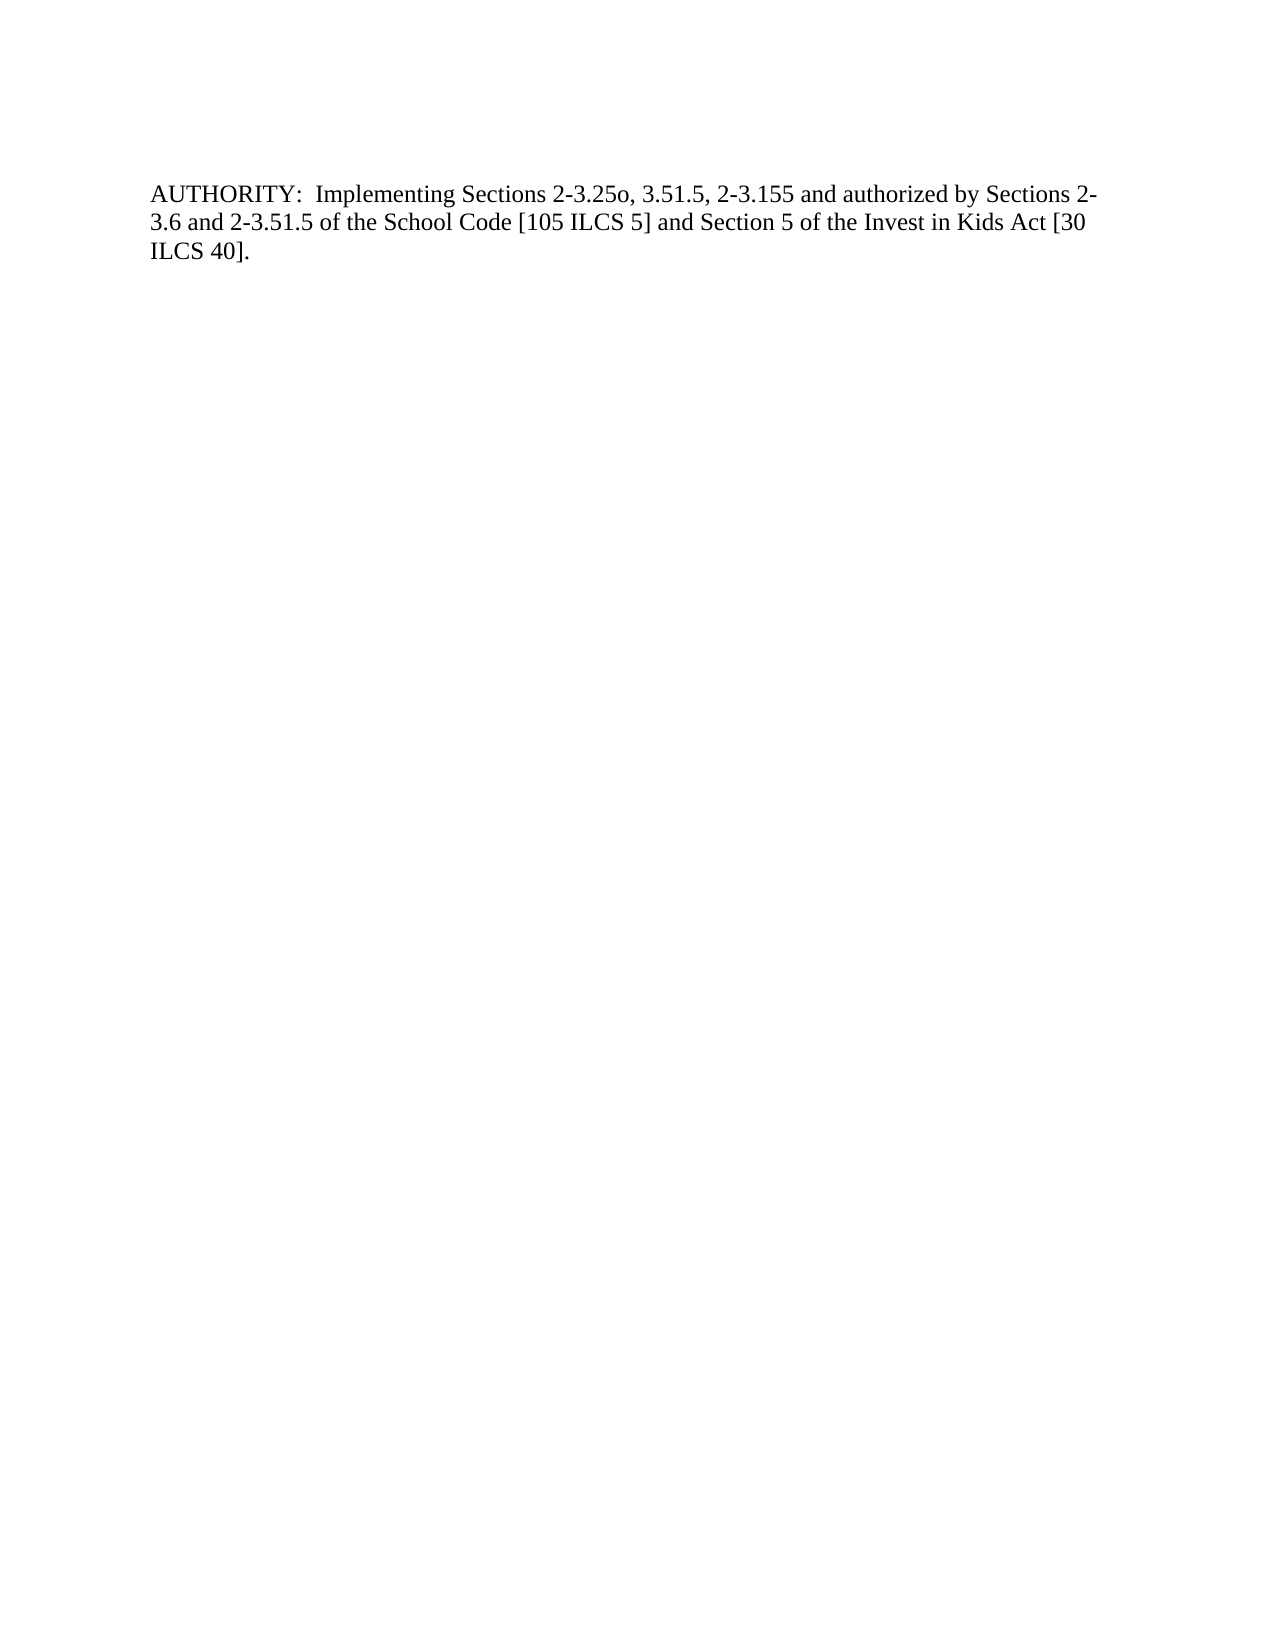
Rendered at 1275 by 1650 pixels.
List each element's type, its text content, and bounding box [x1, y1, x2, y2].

text AUTHORITY: Implementing Sections 2-3.25o, 3.51.5, 2-3.155 and authorized by Sections 2-3.6 and 2-3.51.5 of the School Code [105 ILCS 5] and Section 5 of the Invest in Kids Act [30 ILCS 40]. [150, 179, 1125, 265]
